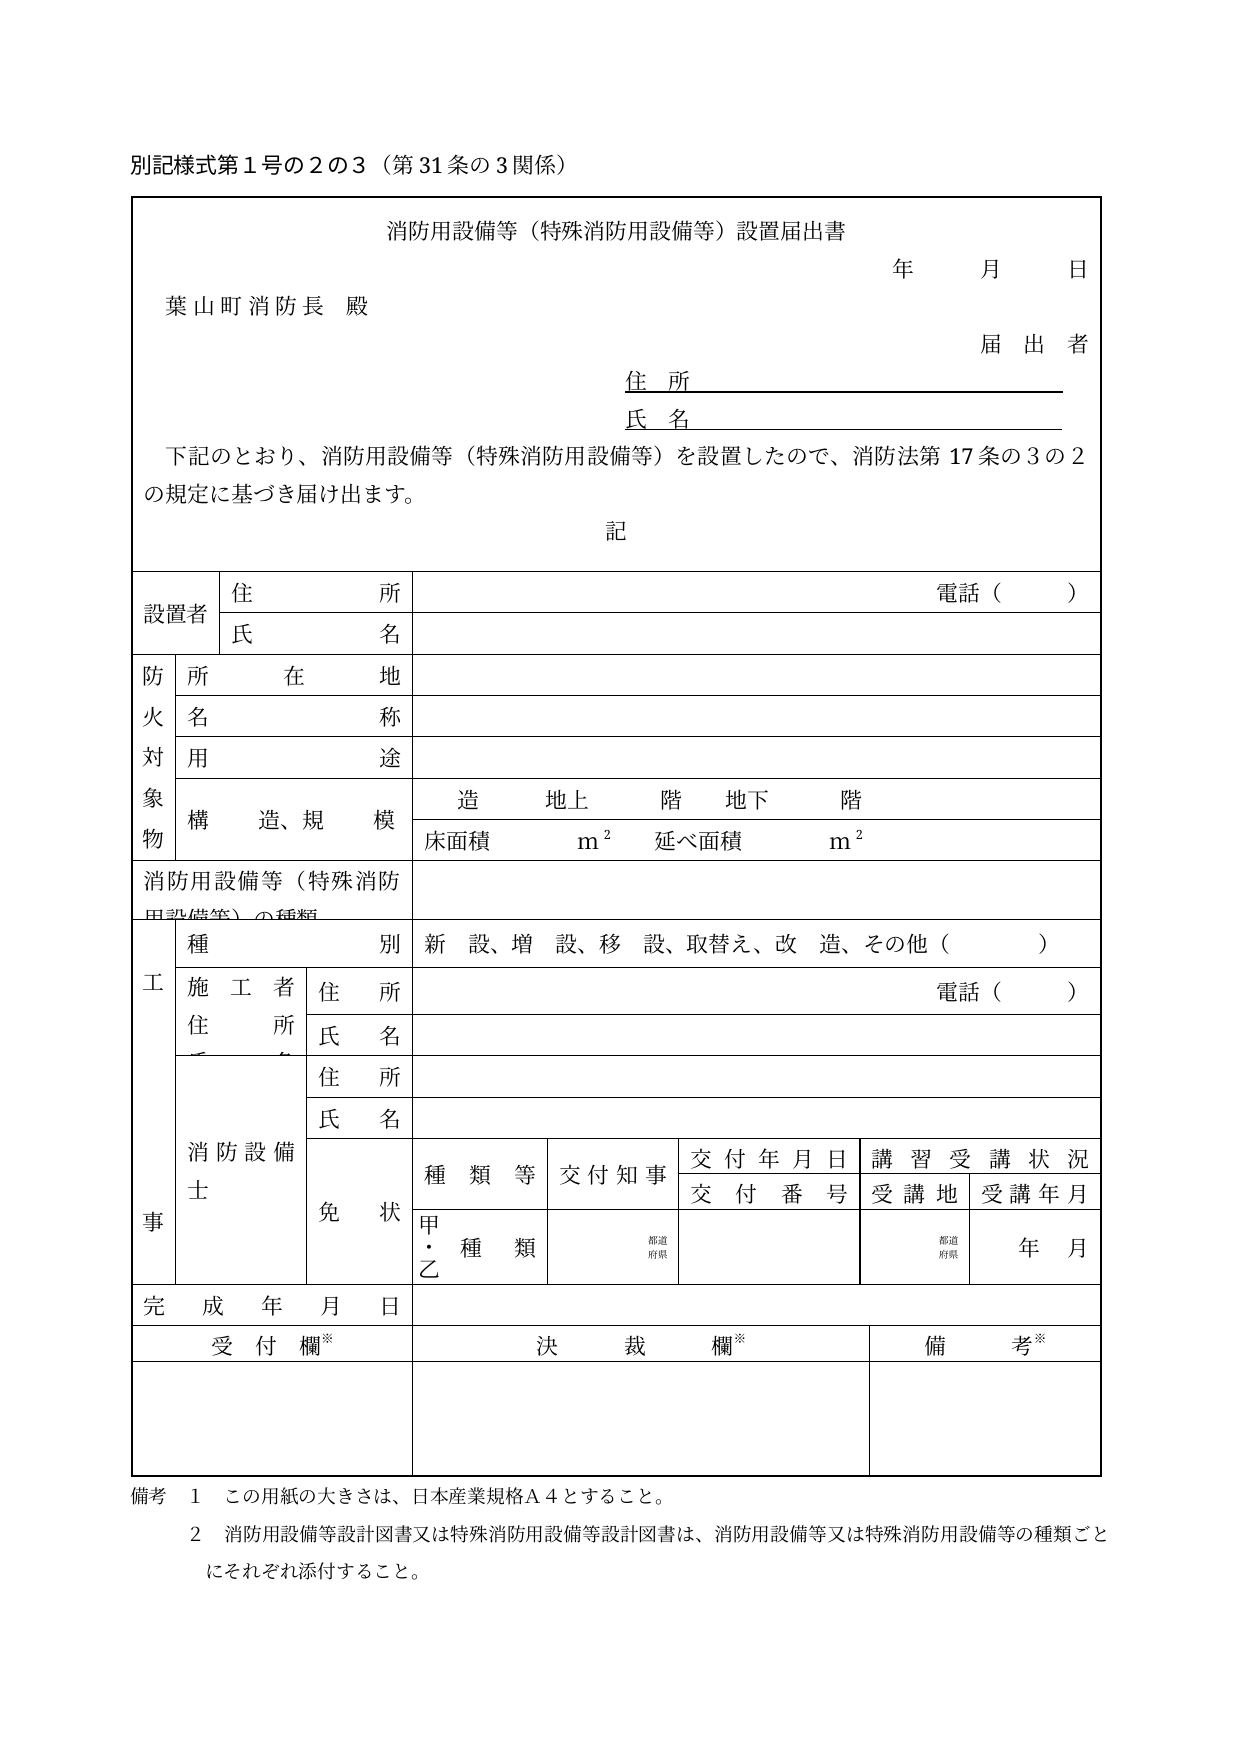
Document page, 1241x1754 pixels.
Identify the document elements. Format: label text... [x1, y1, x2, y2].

table_cell [861, 1210, 969, 1284]
table_cell 新 設、増 設、移 設、取替え、改 造、その他（ ） [413, 920, 1100, 967]
table_cell 受講年月 [970, 1174, 1100, 1209]
table_cell 電話（ ） [413, 572, 1100, 612]
table_cell 交付年月日 [679, 1139, 859, 1173]
table_cell 電話（ ） [413, 968, 1100, 1014]
table_cell 床面積 ｍ2 延べ面積 ｍ2 [413, 820, 1100, 860]
table_cell [133, 1362, 412, 1475]
table_cell [548, 1210, 678, 1284]
table_cell 講習受講状況 [861, 1139, 1100, 1173]
table_cell 交付番号 [679, 1174, 859, 1209]
table_cell [413, 1098, 1100, 1138]
text ２ 消防用設備等設計図書又は特殊消防用設備等設計図書は、消防用設備等又は特殊消防用設備等の種類ごとにそれぞれ添付すること。 [130, 1515, 1110, 1590]
table_cell 住所 [220, 572, 412, 612]
table_cell 甲・乙 [413, 1210, 449, 1284]
table_header 消防用設備等（特殊消防用設備等）設置届出書 年 月 日 葉 山 町 消 防 長 殿 届 出 者 住 所 氏 名 下記のとおり、消防用設備等（特殊消防用設備等）を設置したので、消防法第17条の３の２の規定に基づき届け出ます。 記 [133, 198, 1100, 571]
table_cell 設置者 [133, 572, 219, 653]
table_cell 受 付 欄※ [133, 1326, 412, 1361]
table_cell 種別 [176, 920, 412, 967]
table_cell [413, 1362, 869, 1475]
table_cell 住所 [307, 968, 412, 1014]
table_cell 受講地 [861, 1174, 969, 1209]
table_cell 備 考※ [870, 1326, 1100, 1361]
table_cell 氏名 [307, 1098, 412, 1138]
table_cell 所在地 [176, 655, 412, 695]
table_cell 完成年月日 [133, 1285, 412, 1325]
table_cell [413, 1056, 1100, 1097]
table_cell 施工者 住所 氏名 [176, 968, 306, 1055]
table_cell 造 地上 階 地下 階 [413, 779, 1100, 819]
table_cell [413, 655, 1100, 695]
table_cell [413, 696, 1100, 736]
text 備考 １ この用紙の大きさは、日本産業規格Ａ４とすること。 [130, 1477, 1110, 1515]
table_cell [413, 613, 1100, 653]
table_cell 工 事 [133, 920, 175, 1284]
table_cell [870, 1362, 1100, 1475]
table_cell 免状 [307, 1139, 412, 1284]
table_cell 消防設備士 [176, 1056, 306, 1284]
table_cell 年 月 [970, 1210, 1100, 1284]
table_cell 住所 [307, 1056, 412, 1097]
table_cell 名称 [176, 696, 412, 736]
table_cell 種類等 [413, 1139, 547, 1209]
text 別記様式第１号の２の３（第31条の3関係） [130, 146, 1110, 183]
table_cell 消防用設備等（特殊消防用設備等）の種類 [133, 861, 412, 919]
table_cell 構 造、規 模 [176, 779, 412, 860]
table_cell 氏名 [220, 613, 412, 653]
table_cell [413, 1285, 1100, 1325]
table_cell [679, 1210, 859, 1284]
table_cell 種類 [449, 1210, 547, 1284]
table_cell [413, 737, 1100, 777]
table_cell 用途 [176, 737, 412, 777]
table_cell 氏名 [307, 1015, 412, 1055]
table_cell [413, 861, 1100, 919]
table_cell 交付知事 [548, 1139, 678, 1209]
table_cell 防火対象物 [133, 655, 175, 860]
table_cell 決 裁 欄※ [413, 1326, 869, 1361]
table_cell [413, 1015, 1100, 1055]
